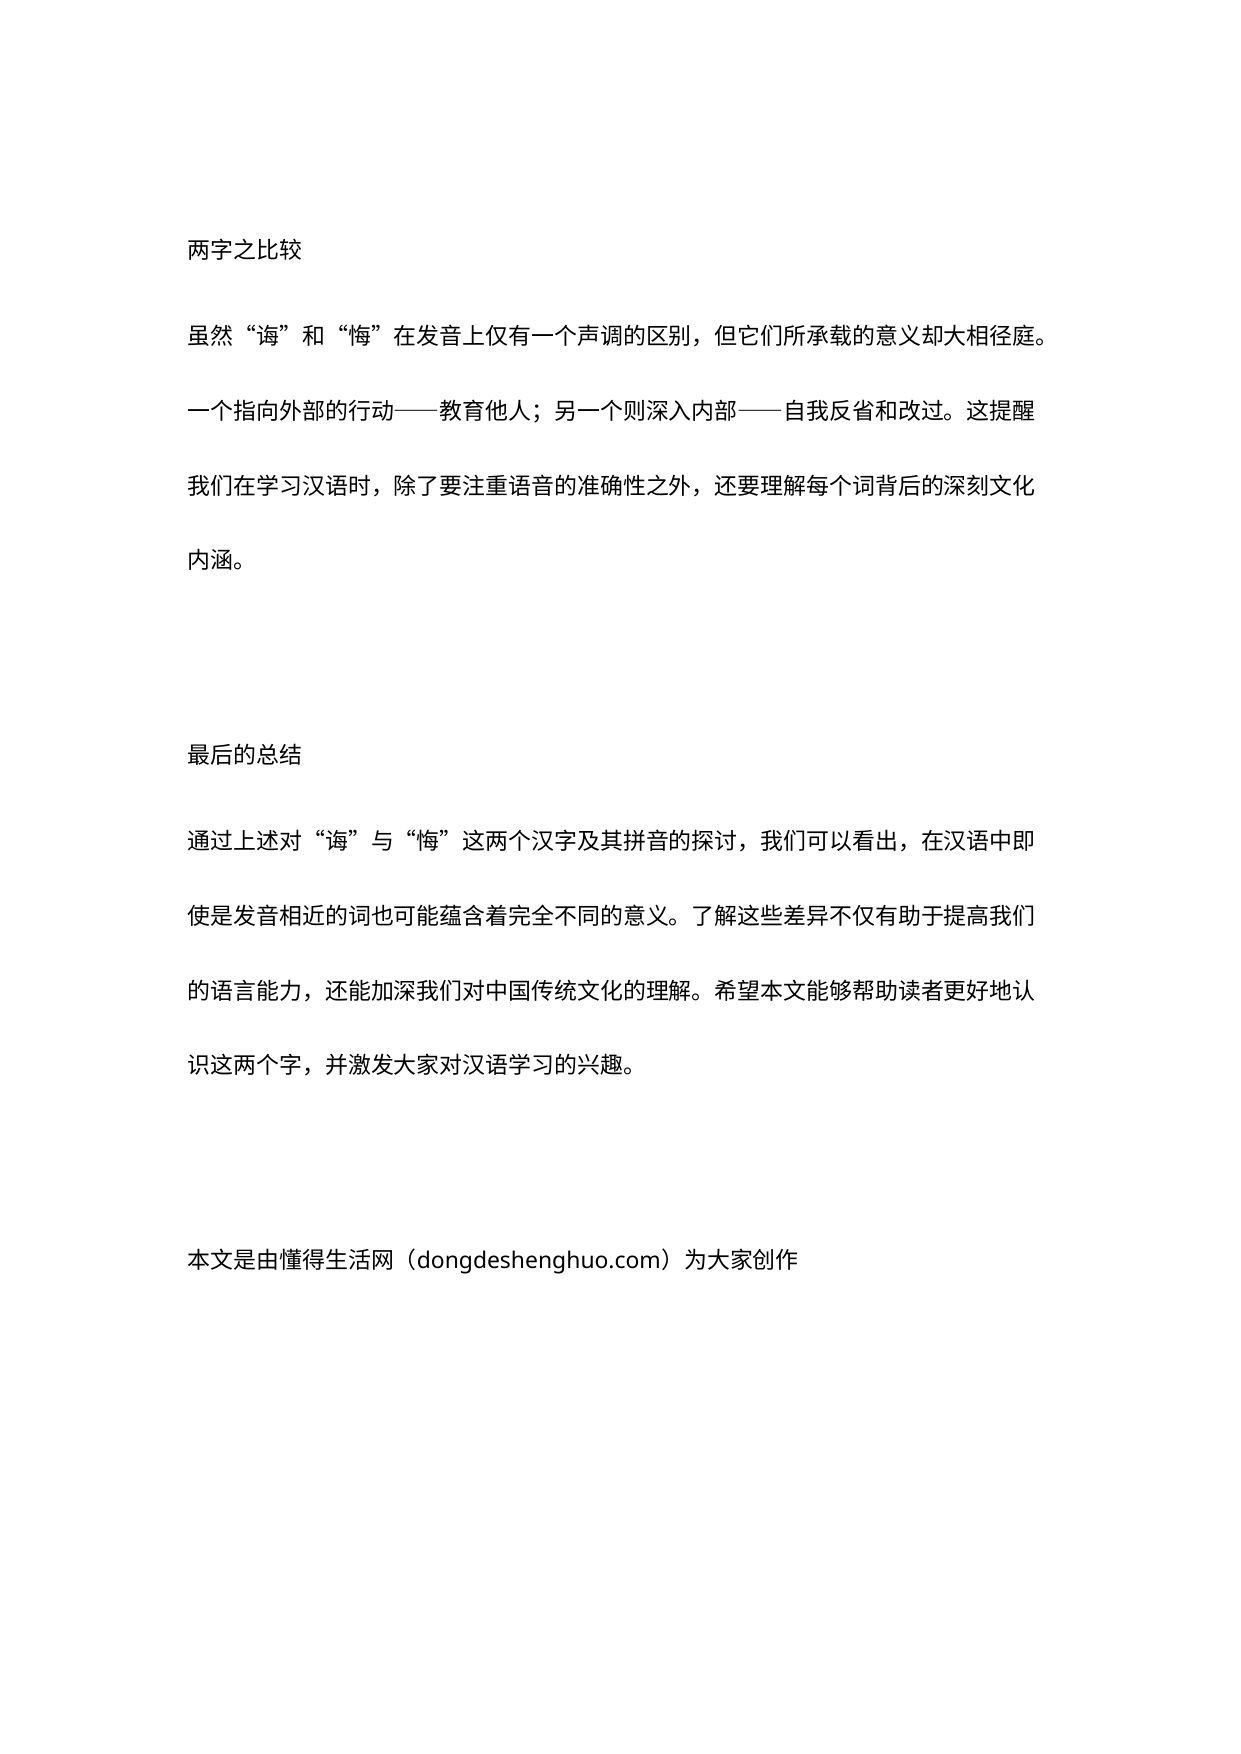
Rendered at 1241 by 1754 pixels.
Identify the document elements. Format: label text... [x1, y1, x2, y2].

text 两字之比较 [187, 216, 1053, 281]
text 虽然“诲”和“悔”在发音上仅有一个声调的区别，但它们所承载的意义却大相径庭。一个指向外部的行动——教育他人；另一个则深入内部——自我反省和改过。这提醒我们在学习汉语时，除了要注重语音的准确性之外，还要理解每个词背后的深刻文化内涵。 [187, 302, 1053, 591]
text 本文是由懂得生活网（dongdeshenghuo.com）为大家创作 [187, 1226, 1053, 1291]
text 最后的总结 [187, 721, 1053, 786]
text 通过上述对“诲”与“悔”这两个汉字及其拼音的探讨，我们可以看出，在汉语中即使是发音相近的词也可能蕴含着完全不同的意义。了解这些差异不仅有助于提高我们的语言能力，还能加深我们对中国传统文化的理解。希望本文能够帮助读者更好地认识这两个字，并激发大家对汉语学习的兴趣。 [187, 807, 1053, 1096]
